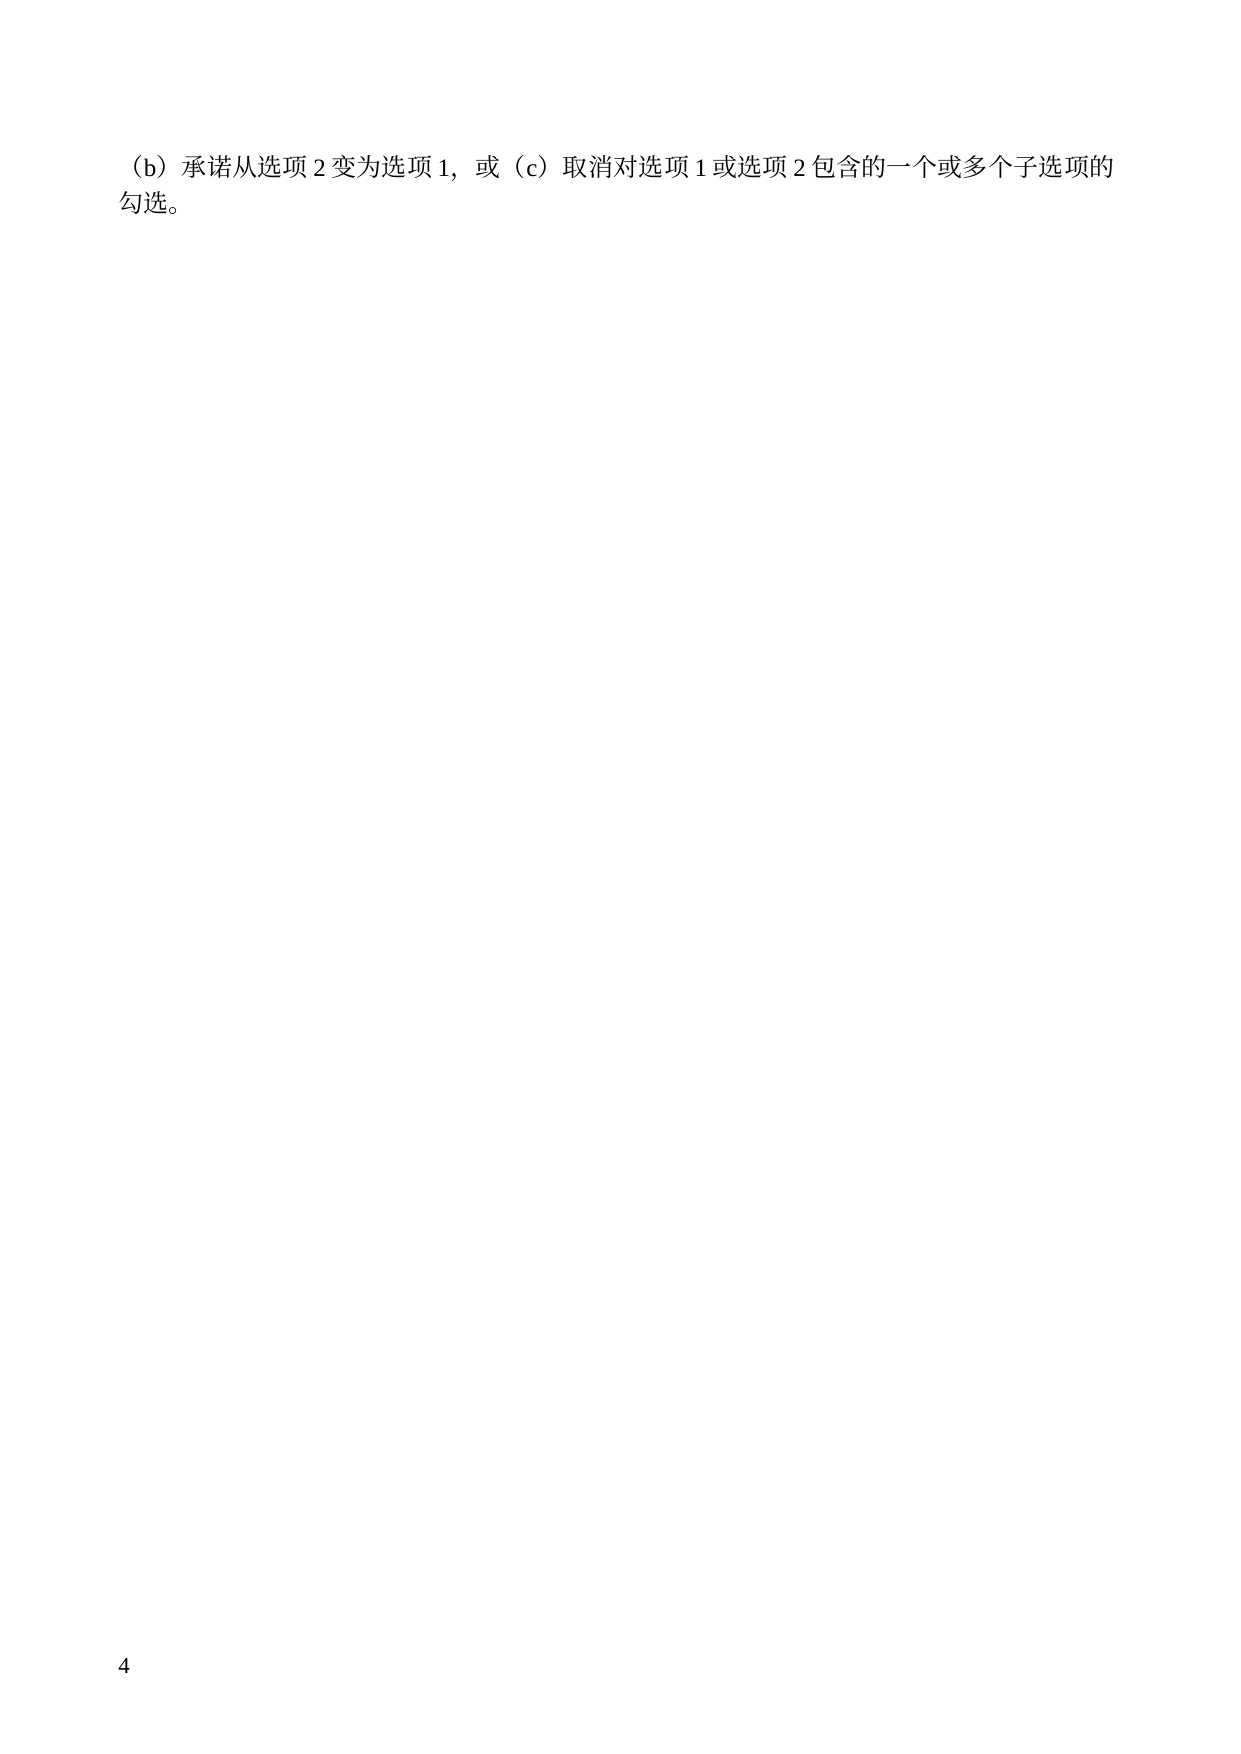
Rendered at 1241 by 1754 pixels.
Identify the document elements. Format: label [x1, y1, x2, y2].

text [118, 148, 1114, 219]
